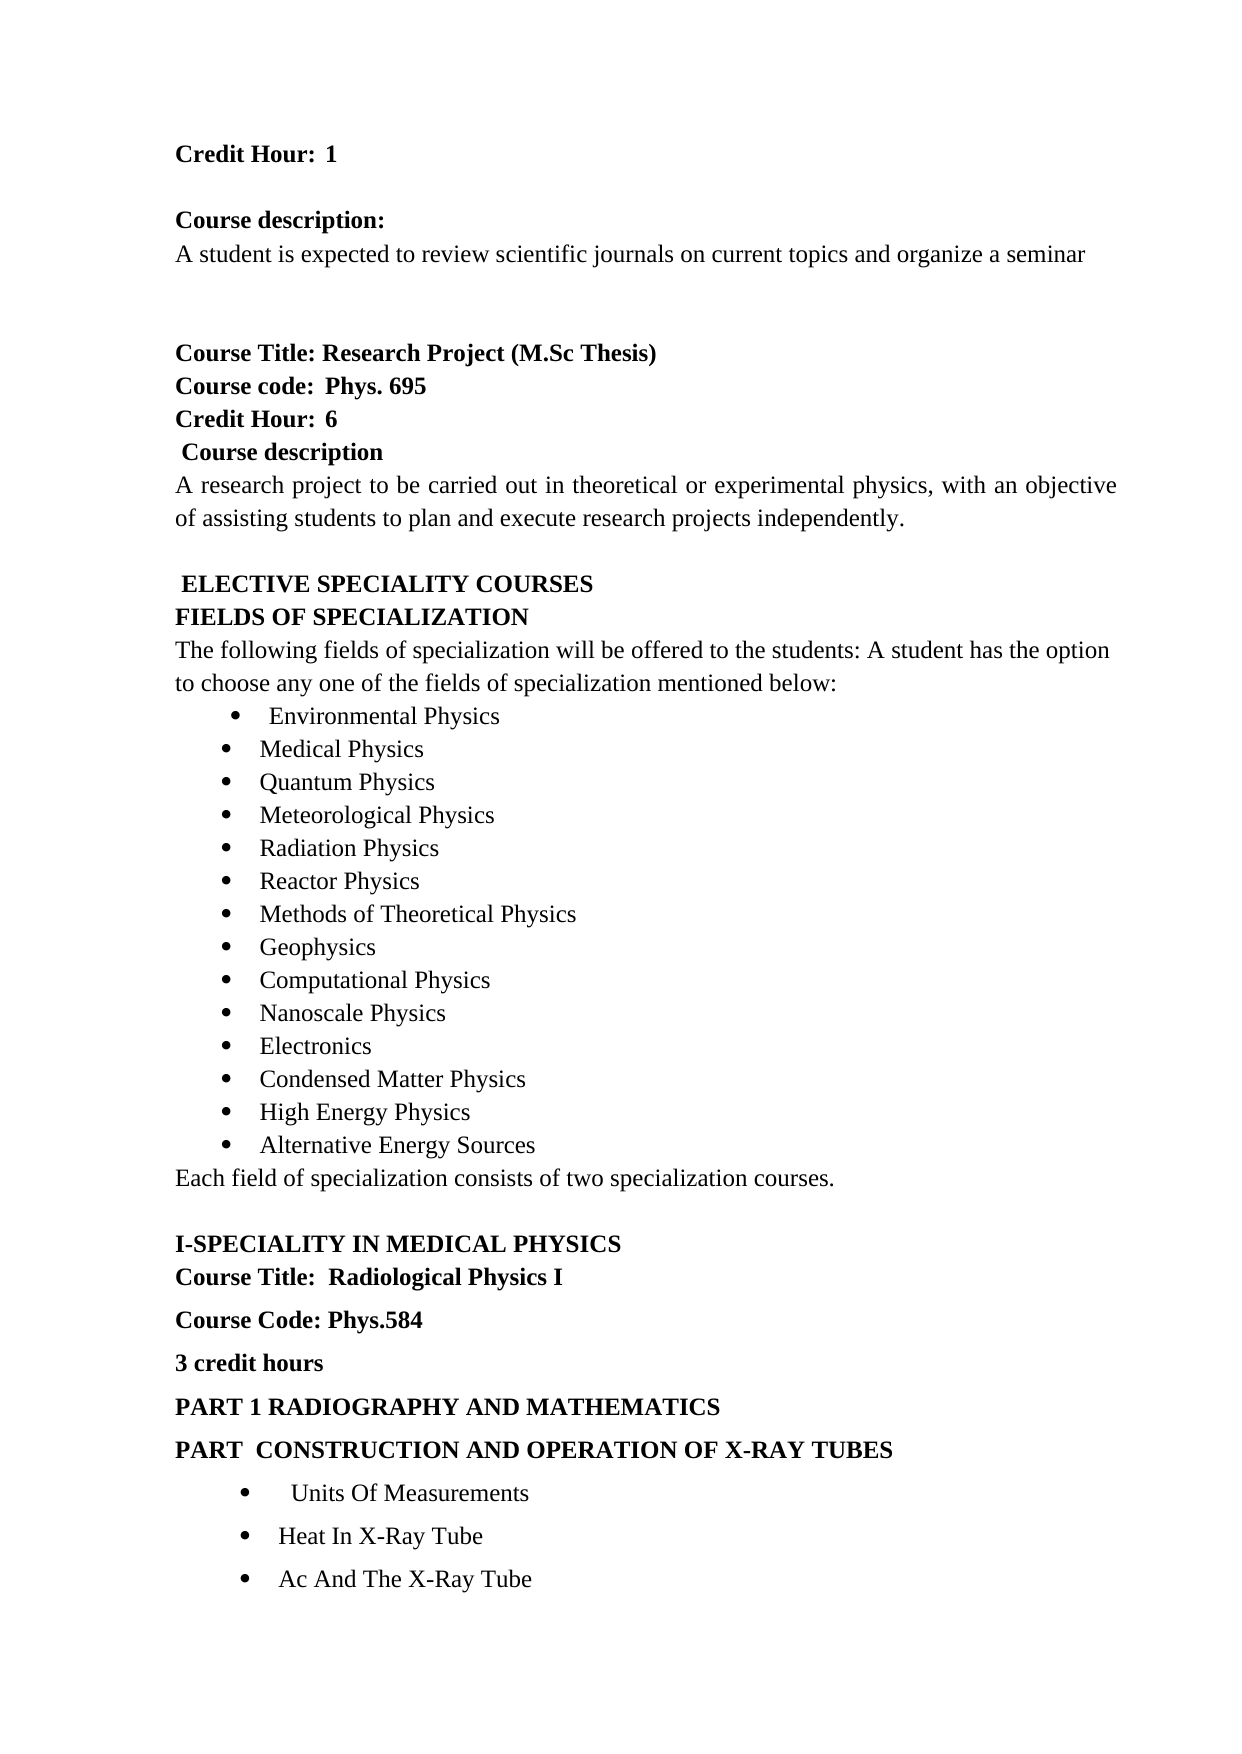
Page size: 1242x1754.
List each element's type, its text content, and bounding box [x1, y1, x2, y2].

list Computational Physics [222, 965, 1119, 994]
list Course code: Phys. 695 [175, 371, 1119, 399]
text PART 1 RADIOGRAPHY AND MATHEMATICS [175, 1392, 1119, 1420]
list Heat In X-Ray Tube [241, 1521, 1119, 1550]
list Nanoscale Physics [222, 998, 1119, 1027]
list Alternative Energy Sources [222, 1130, 1119, 1159]
list Environmental Physics [231, 701, 1119, 730]
text Course Title: Radiological Physics I [100, 1262, 1119, 1291]
list Radiation Physics [222, 833, 1119, 862]
text PART CONSTRUCTION AND OPERATION OF X-RAY TUBES [175, 1435, 1119, 1463]
text FIELDS OF SPECIALIZATION [175, 602, 1119, 631]
text Course Code: Phys.584 [100, 1305, 1119, 1334]
list Geophysics [222, 932, 1119, 961]
list Medical Physics [222, 734, 1119, 763]
text The following fields of specialization will be offered to the students: A student has the option to choose any one of the fields of specialization mentioned below: [175, 635, 1119, 697]
text Each field of specialization consists of two specialization courses. [175, 1163, 1119, 1192]
list Electronics [222, 1031, 1119, 1060]
list Quantum Physics [222, 767, 1119, 796]
list Credit Hour: 6 [175, 404, 1119, 432]
list Meteorological Physics [222, 800, 1119, 829]
list Course description [175, 437, 1119, 466]
text 3 credit hours [100, 1348, 1119, 1377]
list Course Title: Research Project (M.Sc Thesis) [175, 338, 1119, 366]
list Credit Hour: 1 [175, 139, 1119, 168]
list Course description: [175, 206, 1119, 234]
list Methods of Theoretical Physics [222, 899, 1119, 928]
list A research project to be carried out in theoretical or experimental physics, with an objective of assisting students to plan and execute research projects independently. [175, 470, 1119, 532]
list Units Of Measurements [241, 1478, 1119, 1507]
text I-SPECIALITY IN MEDICAL PHYSICS [175, 1229, 1119, 1258]
list A student is expected to review scientific journals on current topics and organize a seminar [175, 239, 1119, 267]
list Condensed Matter Physics [222, 1064, 1119, 1093]
list High Energy Physics [222, 1097, 1119, 1126]
list Ac And The X-Ray Tube [241, 1564, 1119, 1593]
text ELECTIVE SPECIALITY COURSES [175, 569, 1119, 598]
list Reactor Physics [222, 866, 1119, 895]
